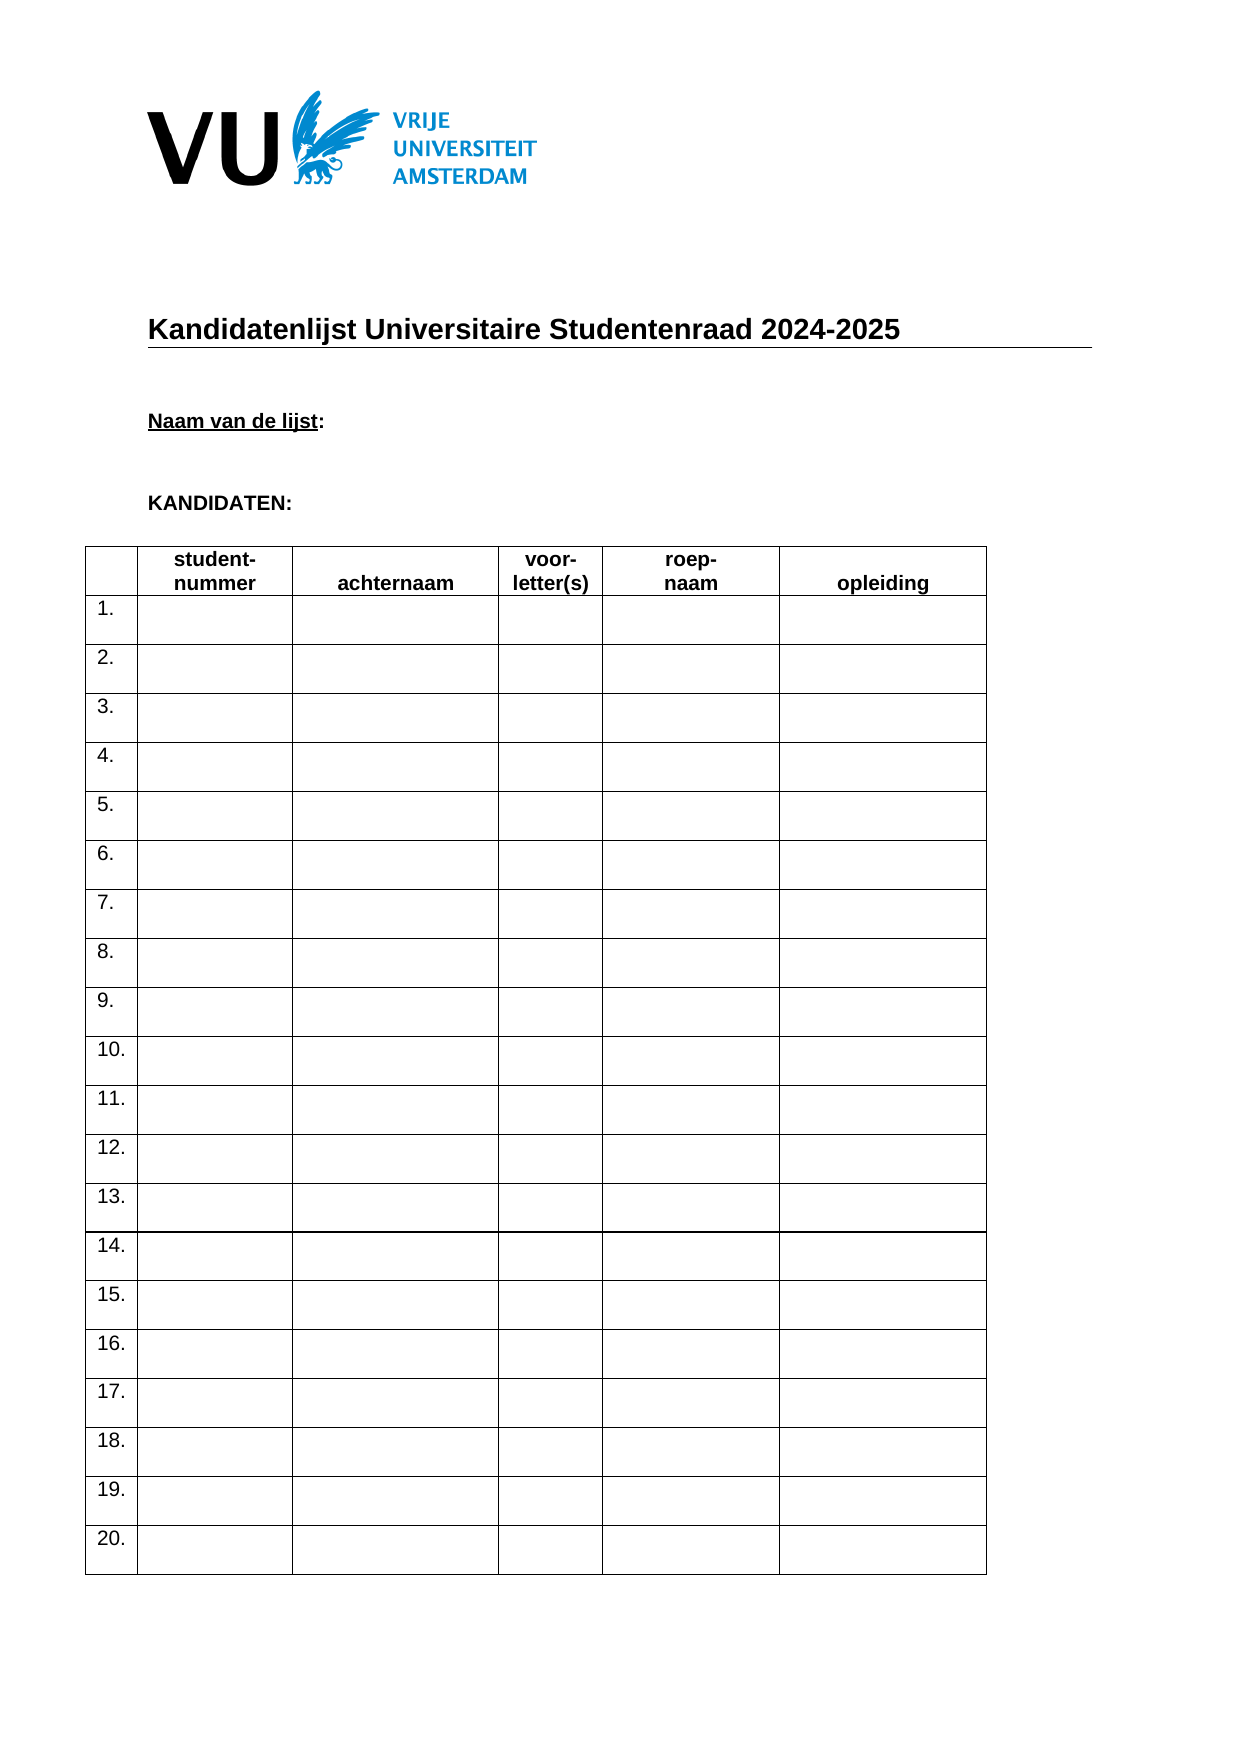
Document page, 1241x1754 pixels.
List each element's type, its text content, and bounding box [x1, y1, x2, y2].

table_cell [138, 1086, 292, 1133]
table_cell [780, 988, 986, 1036]
table_cell [499, 1184, 602, 1231]
table_cell 4. [86, 743, 137, 791]
table_cell [499, 743, 602, 791]
table_cell [293, 694, 498, 742]
table_cell [293, 841, 498, 889]
table_cell 17. [86, 1379, 137, 1427]
table_cell [780, 1428, 986, 1476]
table_cell [293, 743, 498, 791]
table_cell [603, 1233, 779, 1280]
table_cell [293, 1477, 498, 1525]
table_cell [603, 792, 779, 840]
table_cell [499, 1477, 602, 1525]
table_cell [603, 743, 779, 791]
table_cell [499, 841, 602, 889]
table_cell [293, 1281, 498, 1329]
table_cell [603, 645, 779, 693]
table_cell [603, 1135, 779, 1182]
table_cell [603, 596, 779, 644]
table_cell [138, 1379, 292, 1427]
table_cell [293, 596, 498, 644]
table_cell [499, 939, 602, 987]
table_cell [293, 1037, 498, 1084]
table_cell [499, 1233, 602, 1280]
table_cell [780, 1281, 986, 1329]
table_cell [138, 1477, 292, 1525]
table_cell [780, 1233, 986, 1280]
table_cell [603, 1281, 779, 1329]
table_cell [499, 792, 602, 840]
table_cell [603, 1526, 779, 1574]
table_cell 14. [86, 1233, 137, 1280]
table_cell [499, 1135, 602, 1182]
table_cell [603, 841, 779, 889]
table_cell [293, 1428, 498, 1476]
table_cell 5. [86, 792, 137, 840]
table_header roep- naam [603, 547, 779, 595]
table_cell [138, 645, 292, 693]
table_cell [603, 939, 779, 987]
table_cell [293, 1086, 498, 1133]
table_cell [780, 1135, 986, 1182]
table_cell [293, 1330, 498, 1378]
table_cell [780, 1037, 986, 1084]
table_cell [499, 694, 602, 742]
table_cell 18. [86, 1428, 137, 1476]
table_cell [603, 1037, 779, 1084]
table_cell [780, 792, 986, 840]
table_cell [293, 1233, 498, 1280]
table_cell [138, 1233, 292, 1280]
table_cell 16. [86, 1330, 137, 1378]
table_cell [499, 1330, 602, 1378]
table_cell [780, 1477, 986, 1525]
table_cell [138, 596, 292, 644]
table_cell [603, 694, 779, 742]
table_cell [499, 645, 602, 693]
table_cell 15. [86, 1281, 137, 1329]
table_cell [780, 645, 986, 693]
table_cell [780, 596, 986, 644]
text Kandidatenlijst Universitaire Studentenraad 2024-2025 [148, 312, 1092, 347]
table_cell 3. [86, 694, 137, 742]
table_cell [138, 841, 292, 889]
table_cell [603, 1477, 779, 1525]
table_cell [138, 792, 292, 840]
table_cell [780, 1330, 986, 1378]
table_cell [780, 1086, 986, 1133]
table_cell 7. [86, 890, 137, 938]
table_cell [138, 1135, 292, 1182]
table_cell 1. [86, 596, 137, 644]
table_cell [603, 1184, 779, 1231]
table_cell [499, 1086, 602, 1133]
table_cell [780, 939, 986, 987]
table_cell 2. [86, 645, 137, 693]
table_cell [603, 1086, 779, 1133]
table_header voor- letter(s) [499, 547, 602, 595]
table_cell [780, 890, 986, 938]
text KANDIDATEN: [148, 491, 1092, 515]
table_cell [780, 743, 986, 791]
table_cell [293, 792, 498, 840]
table_header opleiding [780, 547, 986, 595]
table_cell 8. [86, 939, 137, 987]
table_cell 11. [86, 1086, 137, 1133]
table_cell [780, 1379, 986, 1427]
picture [117, 79, 565, 213]
table_cell [499, 890, 602, 938]
table_cell [138, 694, 292, 742]
table_cell [138, 1526, 292, 1574]
table_cell [780, 841, 986, 889]
table_cell [603, 1379, 779, 1427]
table_cell 9. [86, 988, 137, 1036]
table_cell [780, 694, 986, 742]
table_cell 6. [86, 841, 137, 889]
table_cell [138, 1037, 292, 1084]
table_cell [603, 890, 779, 938]
table_cell [293, 890, 498, 938]
table_cell [780, 1184, 986, 1231]
table_cell 12. [86, 1135, 137, 1182]
table_cell [293, 988, 498, 1036]
table_cell [138, 1184, 292, 1231]
table_cell [138, 1281, 292, 1329]
table_cell [499, 1379, 602, 1427]
table_header [86, 547, 137, 595]
table_cell [780, 1526, 986, 1574]
table_cell [293, 1379, 498, 1427]
table_cell [499, 1037, 602, 1084]
table_cell [138, 988, 292, 1036]
table_cell [499, 1526, 602, 1574]
table_header student- nummer [138, 547, 292, 595]
table_cell [499, 1281, 602, 1329]
table_cell [293, 1184, 498, 1231]
table_cell [293, 939, 498, 987]
table_cell [138, 939, 292, 987]
table_cell [603, 1330, 779, 1378]
table_cell [138, 1428, 292, 1476]
table_cell 20. [86, 1526, 137, 1574]
table_cell [499, 596, 602, 644]
table_cell [499, 1428, 602, 1476]
table_cell [138, 743, 292, 791]
text Naam van de lijst: [148, 408, 1092, 432]
table_cell 13. [86, 1184, 137, 1231]
table_cell [293, 1135, 498, 1182]
table_cell [499, 988, 602, 1036]
table_cell [138, 890, 292, 938]
table_cell [603, 1428, 779, 1476]
table_cell [138, 1330, 292, 1378]
table_cell [293, 1526, 498, 1574]
table_cell 19. [86, 1477, 137, 1525]
table_header achternaam [293, 547, 498, 595]
table_cell 10. [86, 1037, 137, 1084]
table_cell [603, 988, 779, 1036]
table_cell [293, 645, 498, 693]
